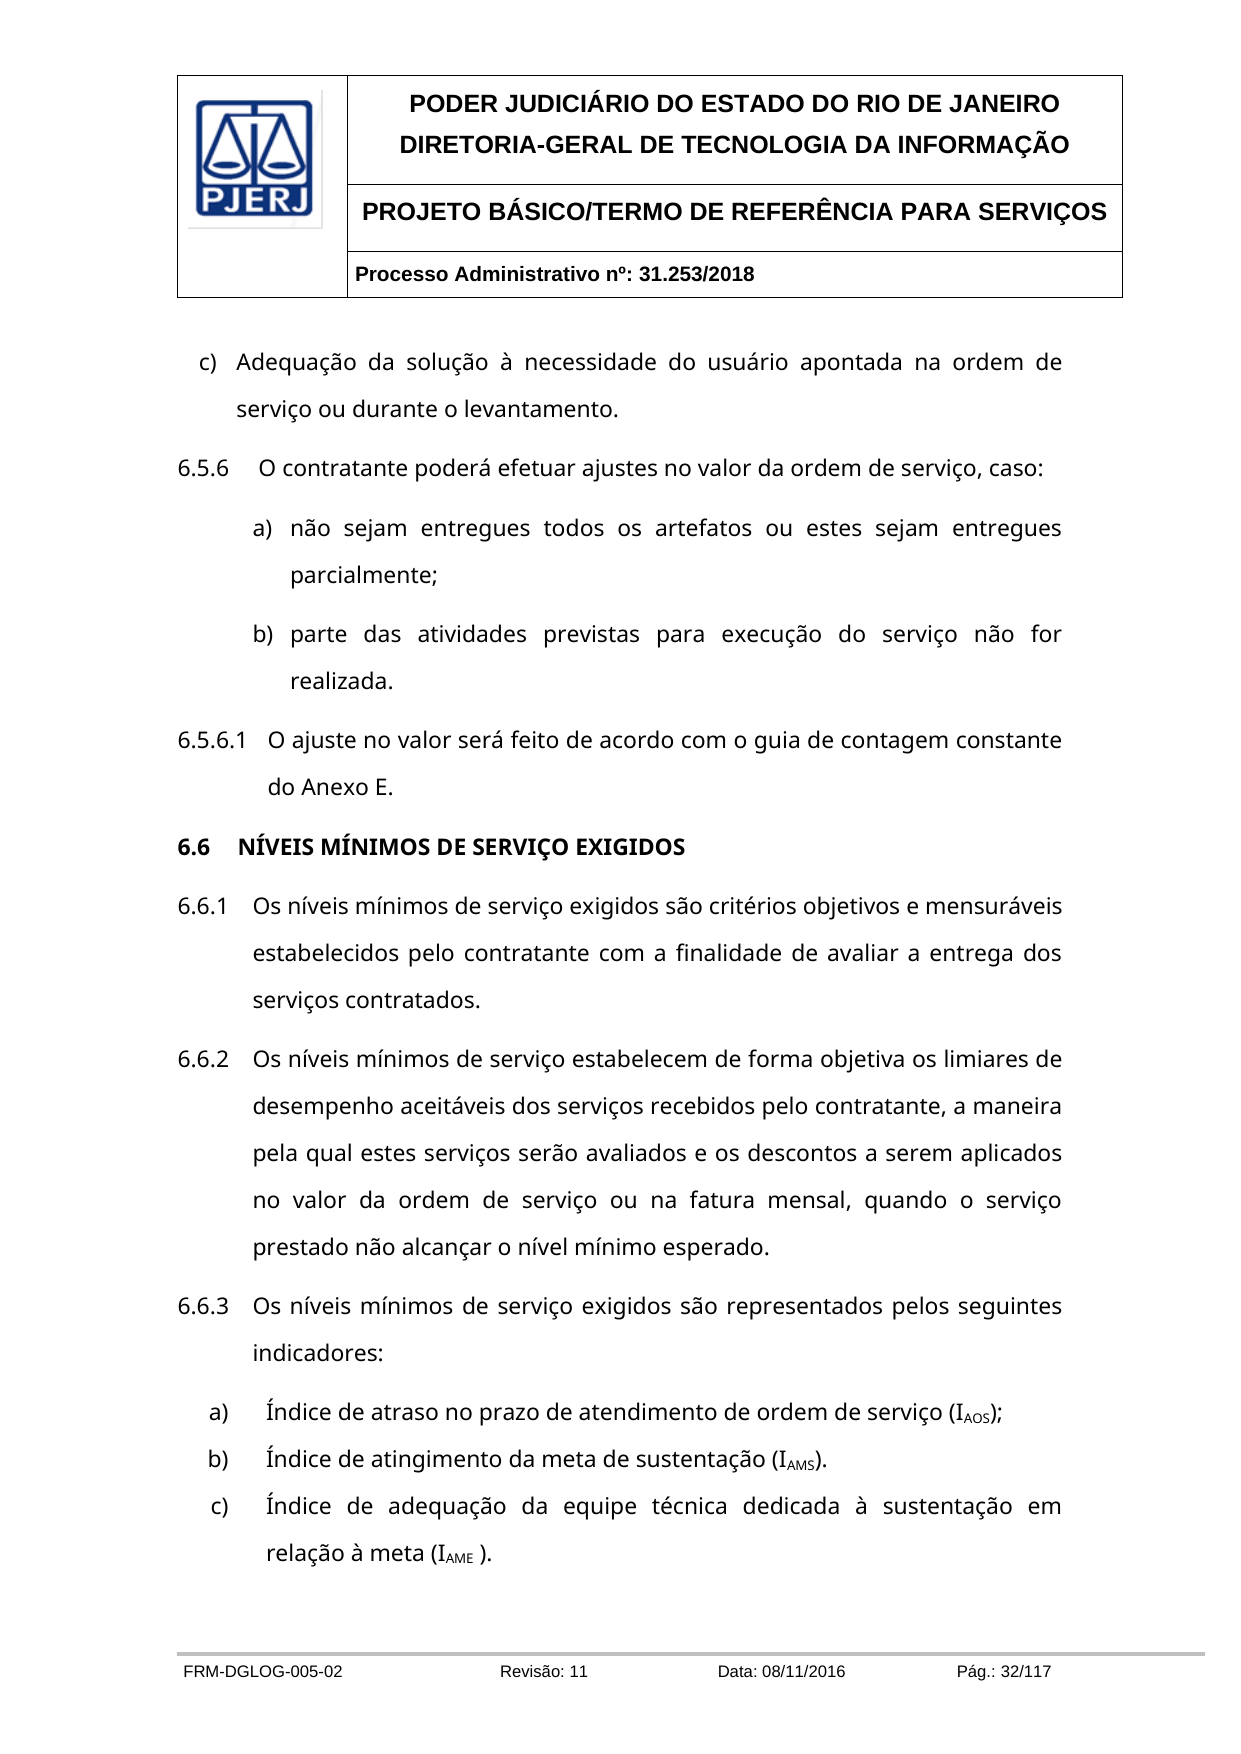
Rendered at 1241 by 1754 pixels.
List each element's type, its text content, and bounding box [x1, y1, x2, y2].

subtitle Os níveis mínimos de serviço exigidos são representados pelos seguintes indicadores: [177, 1290, 1063, 1368]
subtitle Adequação da solução à necessidade do usuário apontada na ordem de serviço ou durante o levantamento. [199, 346, 1063, 424]
subtitle O contratante poderá efetuar ajustes no valor da ordem de serviço, caso: [177, 452, 1063, 484]
list Índice de atingimento da meta de sustentação (IAMS). [228, 1443, 1063, 1474]
subtitle O ajuste no valor será feito de acordo com o guia de contagem constante do Anexo E. [177, 724, 1063, 802]
subtitle parte das atividades previstas para execução do serviço não for realizada. [252, 618, 1063, 696]
subtitle Os níveis mínimos de serviço estabelecem de forma objetiva os limiares de desempenho aceitáveis dos serviços recebidos pelo contratante, a maneira pela qual estes serviços serão avaliados e os descontos a serem aplicados no valor da ordem de serviço ou na fatura mensal, quando o serviço prestado não alcançar o nível mínimo esperado. [177, 1043, 1063, 1262]
subtitle não sejam entregues todos os artefatos ou estes sejam entregues parcialmente; [252, 512, 1063, 590]
subtitle Os níveis mínimos de serviço exigidos são critérios objetivos e mensuráveis estabelecidos pelo contratante com a finalidade de avaliar a entrega dos serviços contratados. [177, 890, 1063, 1015]
list Índice de atraso no prazo de atendimento de ordem de serviço (IAOS); [228, 1396, 1063, 1427]
subtitle NÍVEIS MÍNIMOS DE SERVIÇO EXIGIDOS [177, 831, 1063, 862]
list Índice de adequação da equipe técnica dedicada à sustentação em relação à meta (IAME ). [228, 1490, 1063, 1568]
picture [187, 90, 324, 230]
